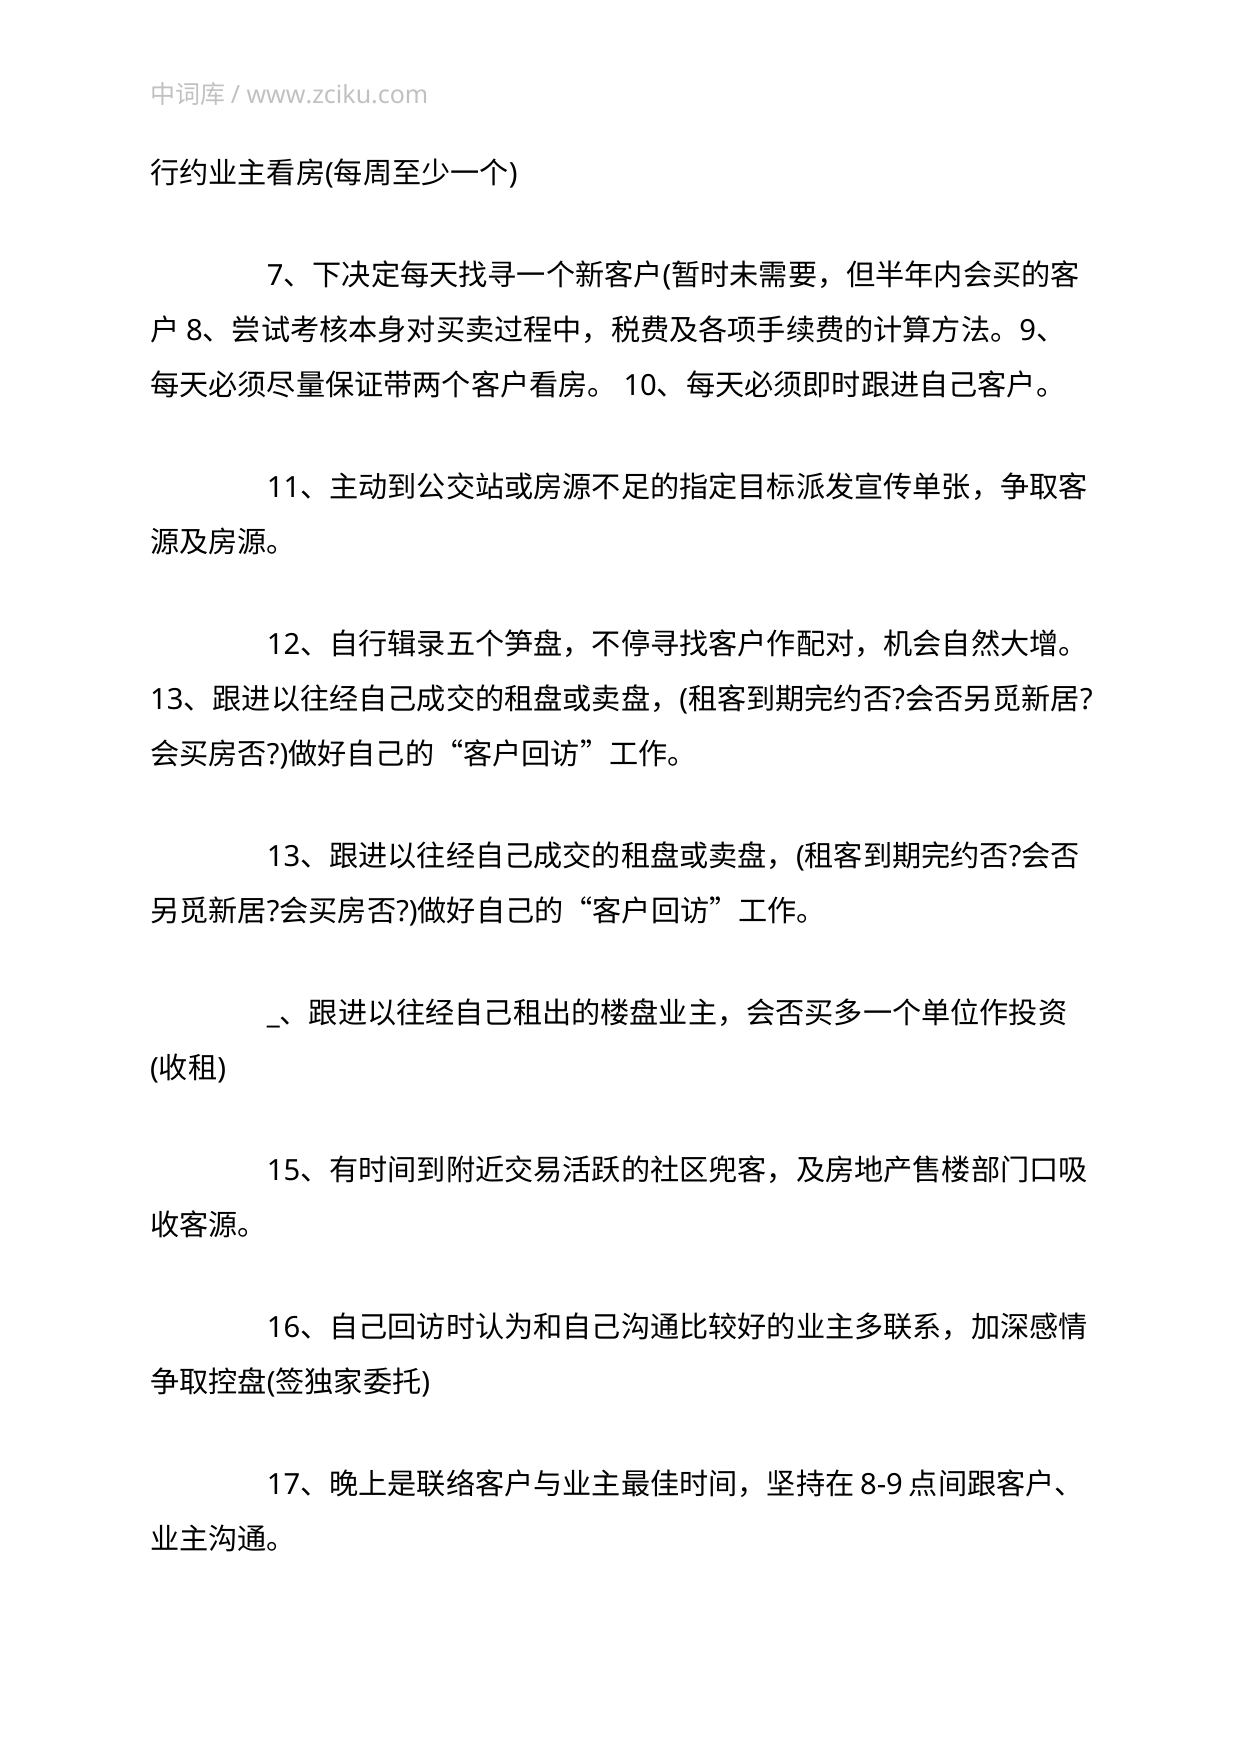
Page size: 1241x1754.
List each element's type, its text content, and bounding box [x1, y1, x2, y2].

text 12、自行辑录五个笋盘，不停寻找客户作配对，机会自然大增。13、跟进以往经自己成交的租盘或卖盘，(租客到期完约否?会否另觅新居?会买房否?)做好自己的“客户回访”工作。 [150, 621, 1090, 773]
text 11、主动到公交站或房源不足的指定目标派发宣传单张，争取客源及房源。 [150, 464, 1090, 561]
text 13、跟进以往经自己成交的租盘或卖盘，(租客到期完约否?会否另觅新居?会买房否?)做好自己的“客户回访”工作。 [150, 833, 1090, 930]
text 16、自己回访时认为和自己沟通比较好的业主多联系，加深感情争取控盘(签独家委托) [150, 1303, 1090, 1401]
text _、跟进以往经自己租出的楼盘业主，会否买多一个单位作投资(收租) [150, 990, 1090, 1087]
text 17、晚上是联络客户与业主最佳时间，坚持在8-9点间跟客户、业主沟通。 [150, 1460, 1090, 1558]
text 15、有时间到附近交易活跃的社区兜客，及房地产售楼部门口吸收客源。 [150, 1147, 1090, 1244]
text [150, 150, 1090, 192]
text 7、下决定每天找寻一个新客户(暂时未需要，但半年内会买的客户 8、尝试考核本身对买卖过程中，税费及各项手续费的计算方法。9、每天必须尽量保证带两个客户看房。 10、每天必须即时跟进自己客户。 [150, 252, 1090, 404]
